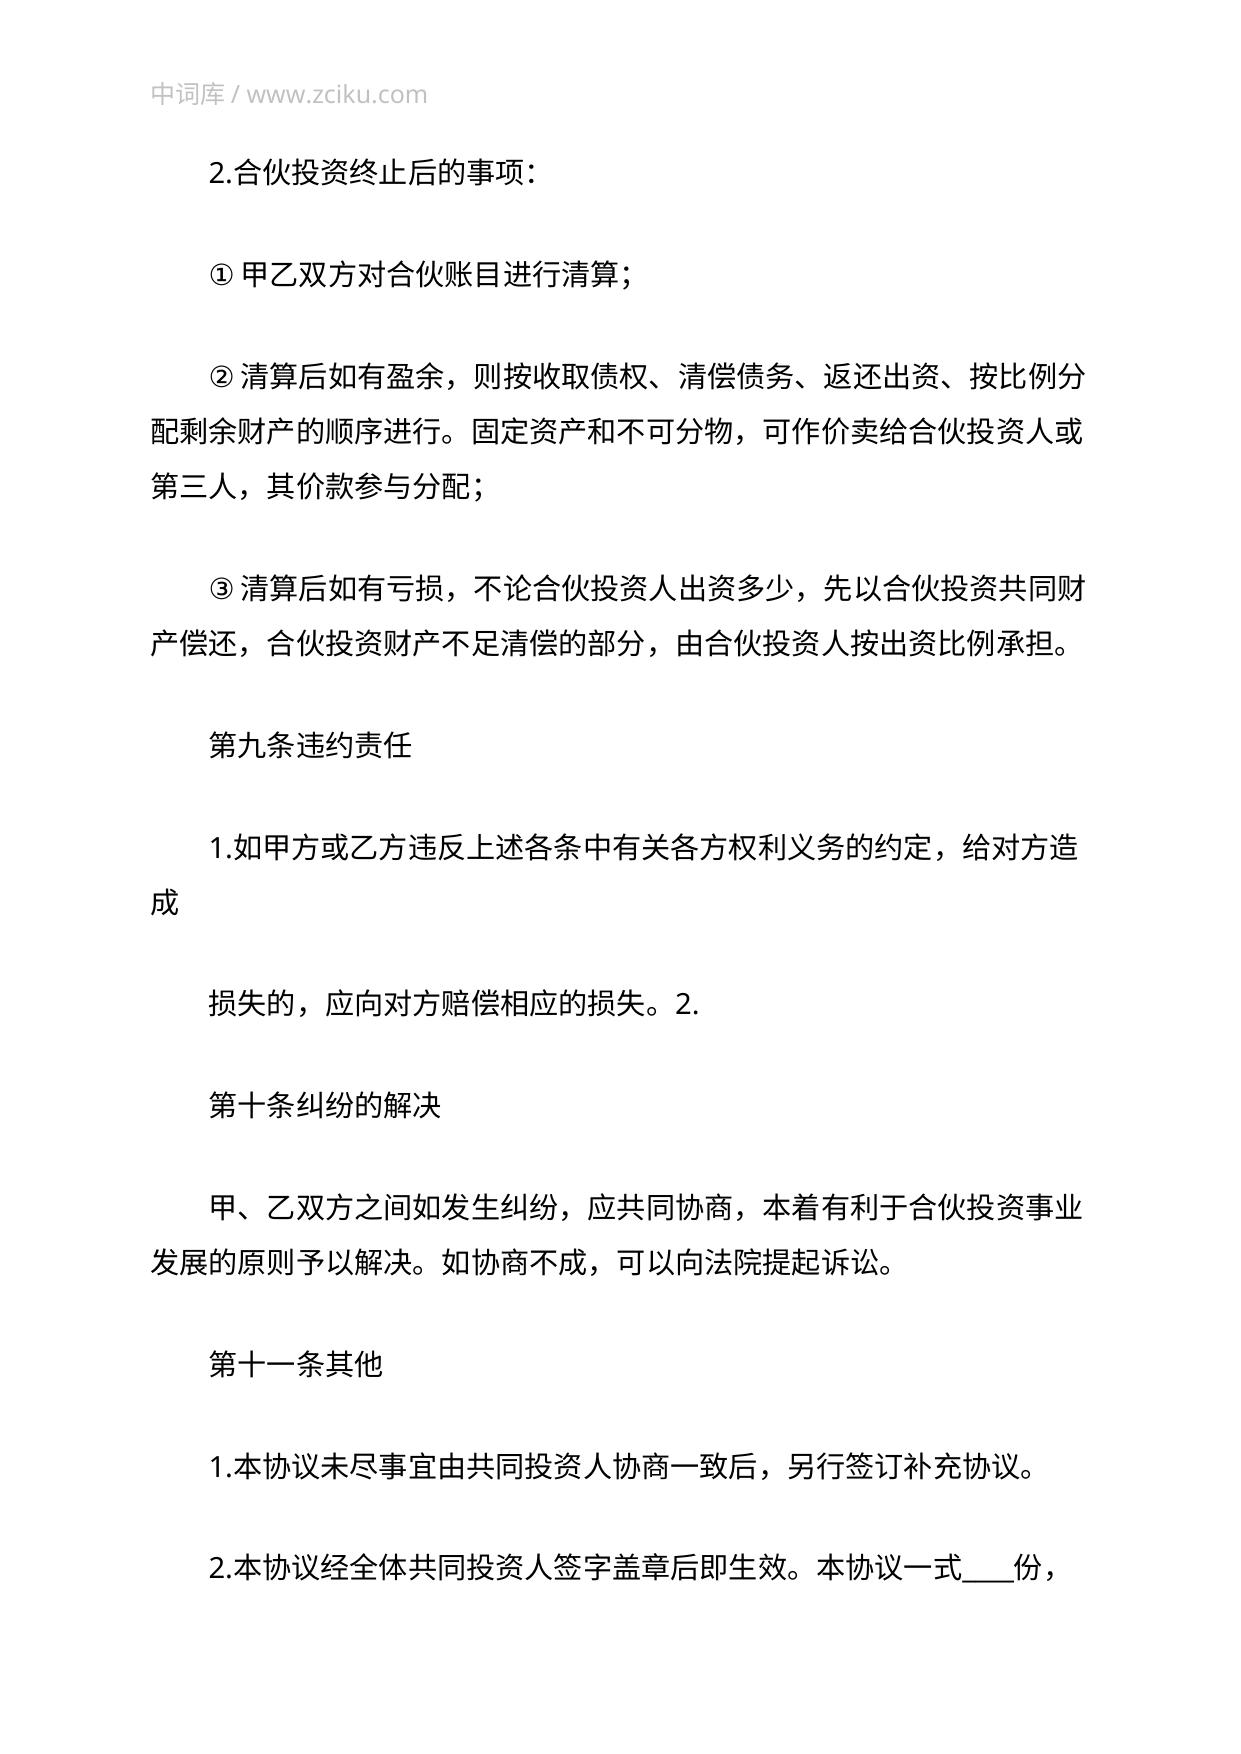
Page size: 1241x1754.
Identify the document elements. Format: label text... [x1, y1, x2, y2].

text 第十条纠纷的解决 [150, 1083, 1090, 1125]
text 损失的，应向对方赔偿相应的损失。2. [150, 981, 1090, 1023]
text ②清算后如有盈余，则按收取债权、清偿债务、返还出资、按比例分配剩余财产的顺序进行。固定资产和不可分物，可作价卖给合伙投资人或第三人，其价款参与分配； [150, 354, 1090, 506]
text 甲、乙双方之间如发生纠纷，应共同协商，本着有利于合伙投资事业发展的原则予以解决。如协商不成，可以向法院提起诉讼。 [150, 1185, 1090, 1282]
text 2.合伙投资终止后的事项： [150, 150, 1090, 192]
text 第九条违约责任 [150, 722, 1090, 765]
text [150, 1545, 1090, 1587]
text 第十一条其他 [150, 1341, 1090, 1384]
text ①甲乙双方对合伙账目进行清算； [150, 252, 1090, 294]
text ③清算后如有亏损，不论合伙投资人出资多少，先以合伙投资共同财产偿还，合伙投资财产不足清偿的部分，由合伙投资人按出资比例承担。 [150, 566, 1090, 663]
text 1.本协议未尽事宜由共同投资人协商一致后，另行签订补充协议。 [150, 1443, 1090, 1486]
text 1.如甲方或乙方违反上述各条中有关各方权利义务的约定，给对方造成 [150, 824, 1090, 921]
